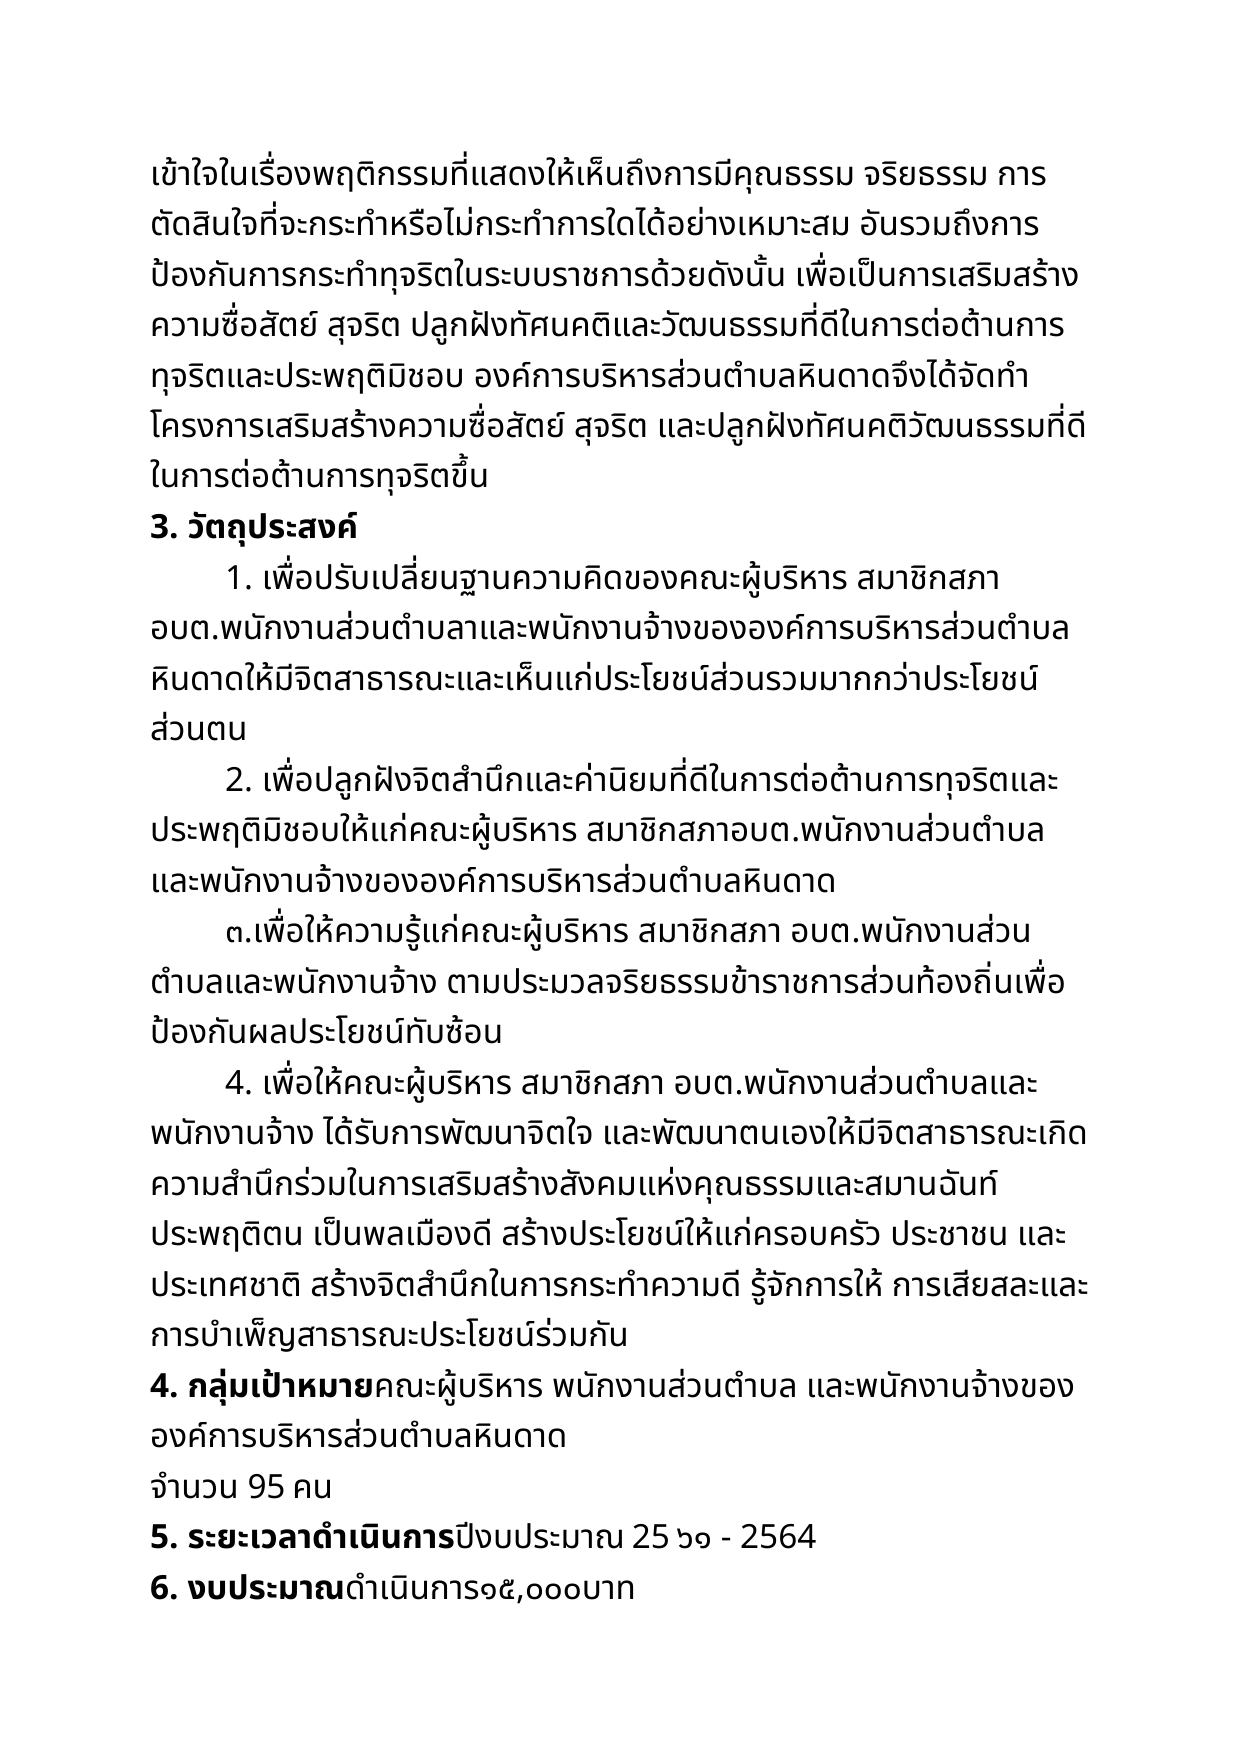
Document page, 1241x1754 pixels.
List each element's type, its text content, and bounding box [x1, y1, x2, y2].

text จํานวน 95คน [150, 1462, 1090, 1513]
text 4. กลุ่มเป้าหมายคณะผู้บริหาร พนักงานส่วนตำบล และพนักงานจ้างขององค์การบริหารส่วนตำบลหินดาด [150, 1361, 1090, 1462]
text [150, 150, 1090, 503]
text 2. เพื่อปลูกฝังจิตสํานึกและค่านิยมที่ดีในการต่อต้านการทุจริตและประพฤติมิชอบให้แก่คณะผู้บริหาร สมาชิกสภาอบต.พนักงานส่วนตำบลและพนักงานจ้างขององค์การบริหารส่วนตำบลหินดาด [150, 756, 1090, 907]
text 5. ระยะเวลาดําเนินการปีงบประมาณ25๖๑ - 2564 [150, 1513, 1090, 1564]
text 1. เพื่อปรับเปลี่ยนฐานความคิดของคณะผู้บริหาร สมาชิกสภา อบต.พนักงานส่วนตำบลาและพนักงานจ้างขององค์การบริหารส่วนตำบลหินดาดให้มีจิตสาธารณะและเห็นแก่ประโยชน์ส่วนรวมมากกว่าประโยชน์ส่วนตน [150, 553, 1090, 756]
text 6. งบประมาณดําเนินการ๑๕,๐๐๐บาท [150, 1564, 1090, 1614]
text 3. วัตถุประสงค์ [150, 503, 1090, 553]
text ๓.เพื่อให้ความรู้แก่คณะผู้บริหาร สมาชิกสภา อบต.พนักงานส่วนตำบลและพนักงานจ้าง ตามประมวลจริยธรรมข้าราชการส่วนท้องถิ่นเพื่อป้องกันผลประโยชน์ทับซ้อน [150, 907, 1090, 1059]
text 4. เพื่อให้คณะผู้บริหาร สมาชิกสภา อบต.พนักงานส่วนตำบลและพนักงานจ้าง ได้รับการพัฒนาจิตใจ และพัฒนาตนเองให้มีจิตสาธารณะเกิดความสํานึกร่วมในการเสริมสร้างสังคมแห่งคุณธรรมและสมานฉันท์ ประพฤติตน เป็นพลเมืองดี สร้างประโยชน์ให้แก่ครอบครัว ประชาชน และประเทศชาติ สร้างจิตสํานึกในการกระทําความดี รู้จักการให้ การเสียสละและการบําเพ็ญสาธารณะประโยชน์ร่วมกัน [150, 1059, 1090, 1361]
